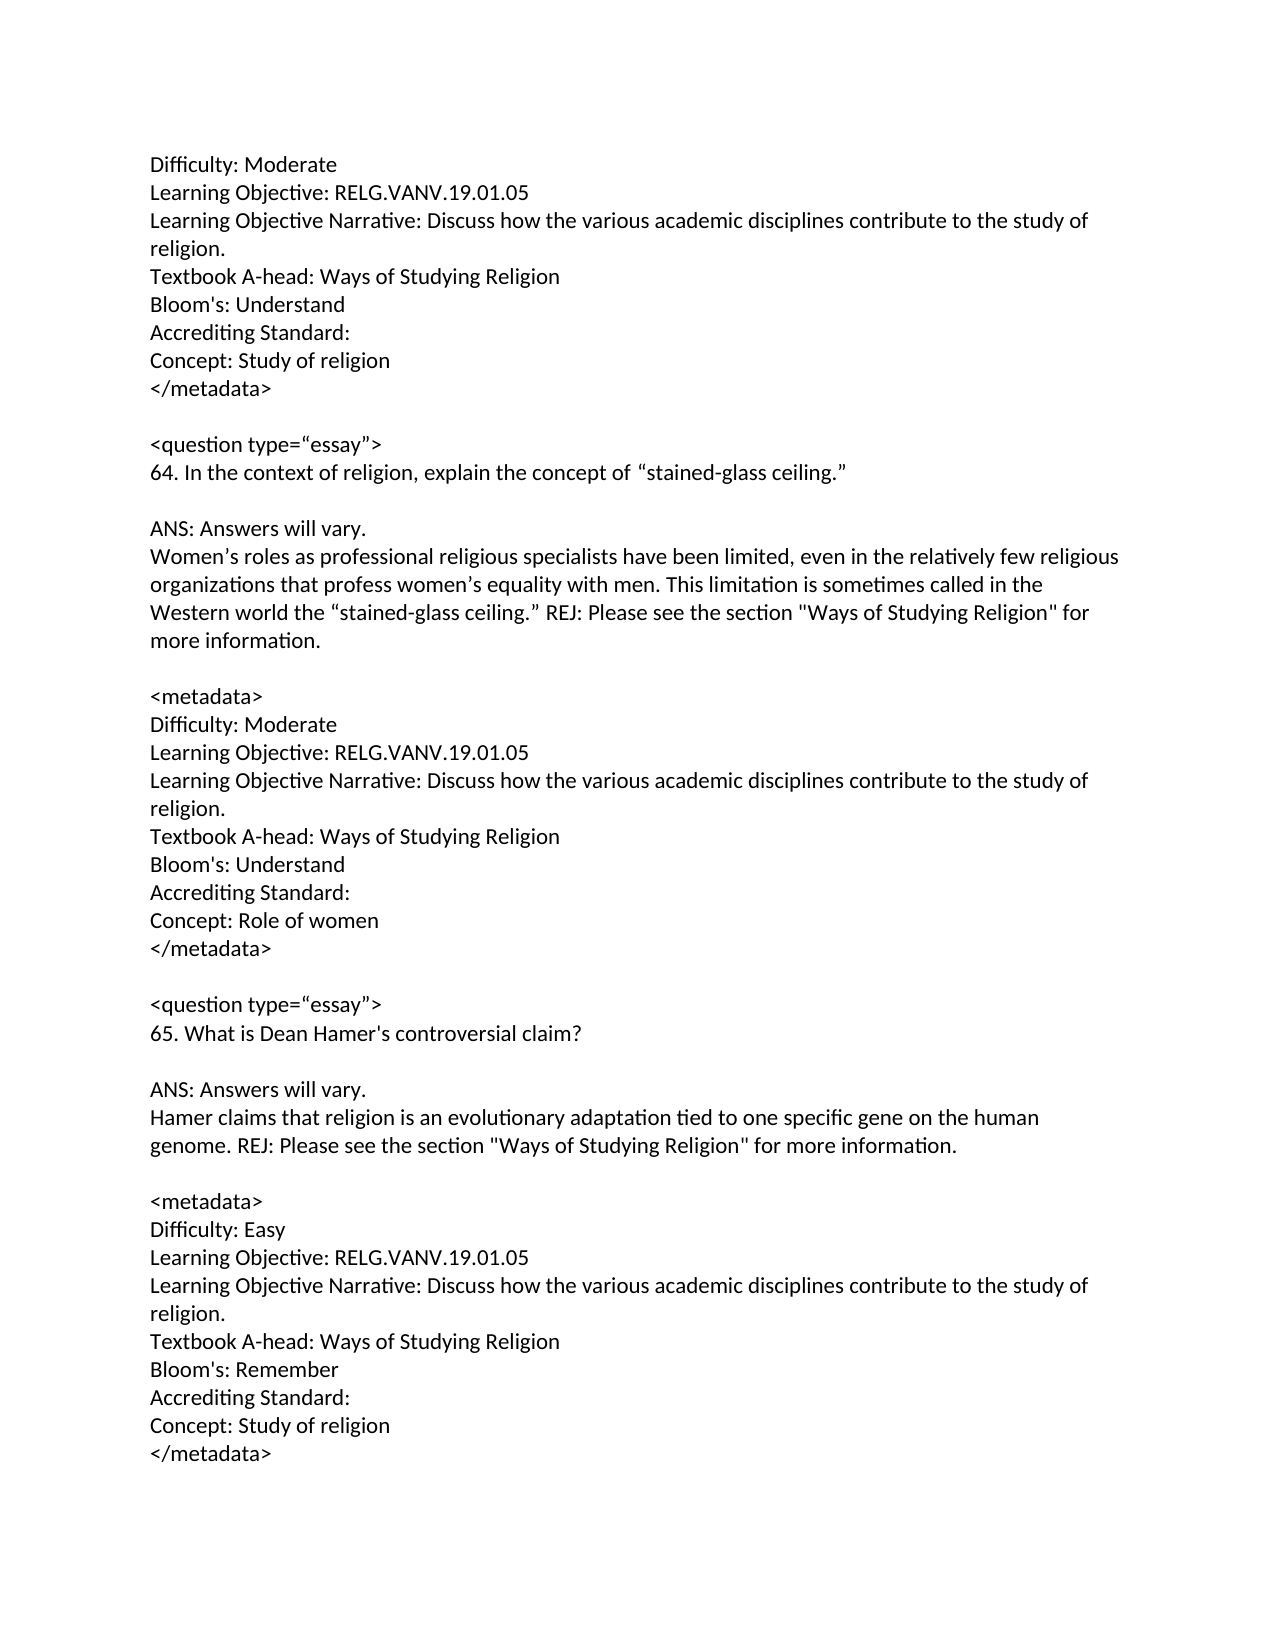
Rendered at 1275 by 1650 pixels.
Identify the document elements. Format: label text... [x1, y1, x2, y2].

text 65. What is Dean Hamer's controversial claim? [150, 1019, 1125, 1047]
text <question type=“essay”> [150, 430, 1125, 458]
text 64. In the context of religion, explain the concept of “stained-glass ceiling.” [150, 458, 1125, 486]
text Difficulty: Easy [150, 1215, 1125, 1243]
text Textbook A-head: Ways of Studying Religion [150, 1327, 1125, 1355]
text Accrediting Standard: [150, 1383, 1125, 1411]
text Bloom's: Remember [150, 1355, 1125, 1383]
text Difficulty: Moderate [150, 710, 1125, 738]
text Textbook A-head: Ways of Studying Religion [150, 262, 1125, 290]
text Women’s roles as professional religious specialists have been limited, even in the relatively few religious organizations that profess women’s equality with men. This limitation is sometimes called in the Western world the “stained-glass ceiling.” REJ: Please see the section "Ways of Studying Religion" for more information. [150, 542, 1125, 654]
text Difficulty: Moderate [150, 150, 1125, 178]
text </metadata> [150, 934, 1125, 963]
text Learning Objective Narrative: Discuss how the various academic disciplines contribute to the study of religion. [150, 766, 1125, 822]
text Learning Objective: RELG.VANV.19.01.05 [150, 738, 1125, 766]
text Learning Objective Narrative: Discuss how the various academic disciplines contribute to the study of religion. [150, 206, 1125, 262]
text Concept: Role of women [150, 907, 1125, 934]
text ANS: Answers will vary. [150, 514, 1125, 542]
text </metadata> [150, 374, 1125, 402]
text Learning Objective: RELG.VANV.19.01.05 [150, 178, 1125, 206]
text Textbook A-head: Ways of Studying Religion [150, 822, 1125, 851]
text Learning Objective: RELG.VANV.19.01.05 [150, 1243, 1125, 1271]
text ANS: Answers will vary. [150, 1075, 1125, 1103]
text Hamer claims that religion is an evolutionary adaptation tied to one specific gene on the human genome. REJ: Please see the section "Ways of Studying Religion" for more information. [150, 1103, 1125, 1159]
text Bloom's: Understand [150, 851, 1125, 878]
text </metadata> [150, 1439, 1125, 1467]
text Learning Objective Narrative: Discuss how the various academic disciplines contribute to the study of religion. [150, 1271, 1125, 1327]
text <metadata> [150, 682, 1125, 710]
text <metadata> [150, 1187, 1125, 1215]
text Concept: Study of religion [150, 1411, 1125, 1439]
text <question type=“essay”> [150, 991, 1125, 1019]
text Concept: Study of religion [150, 346, 1125, 374]
text Accrediting Standard: [150, 318, 1125, 346]
text Accrediting Standard: [150, 878, 1125, 907]
text Bloom's: Understand [150, 290, 1125, 318]
